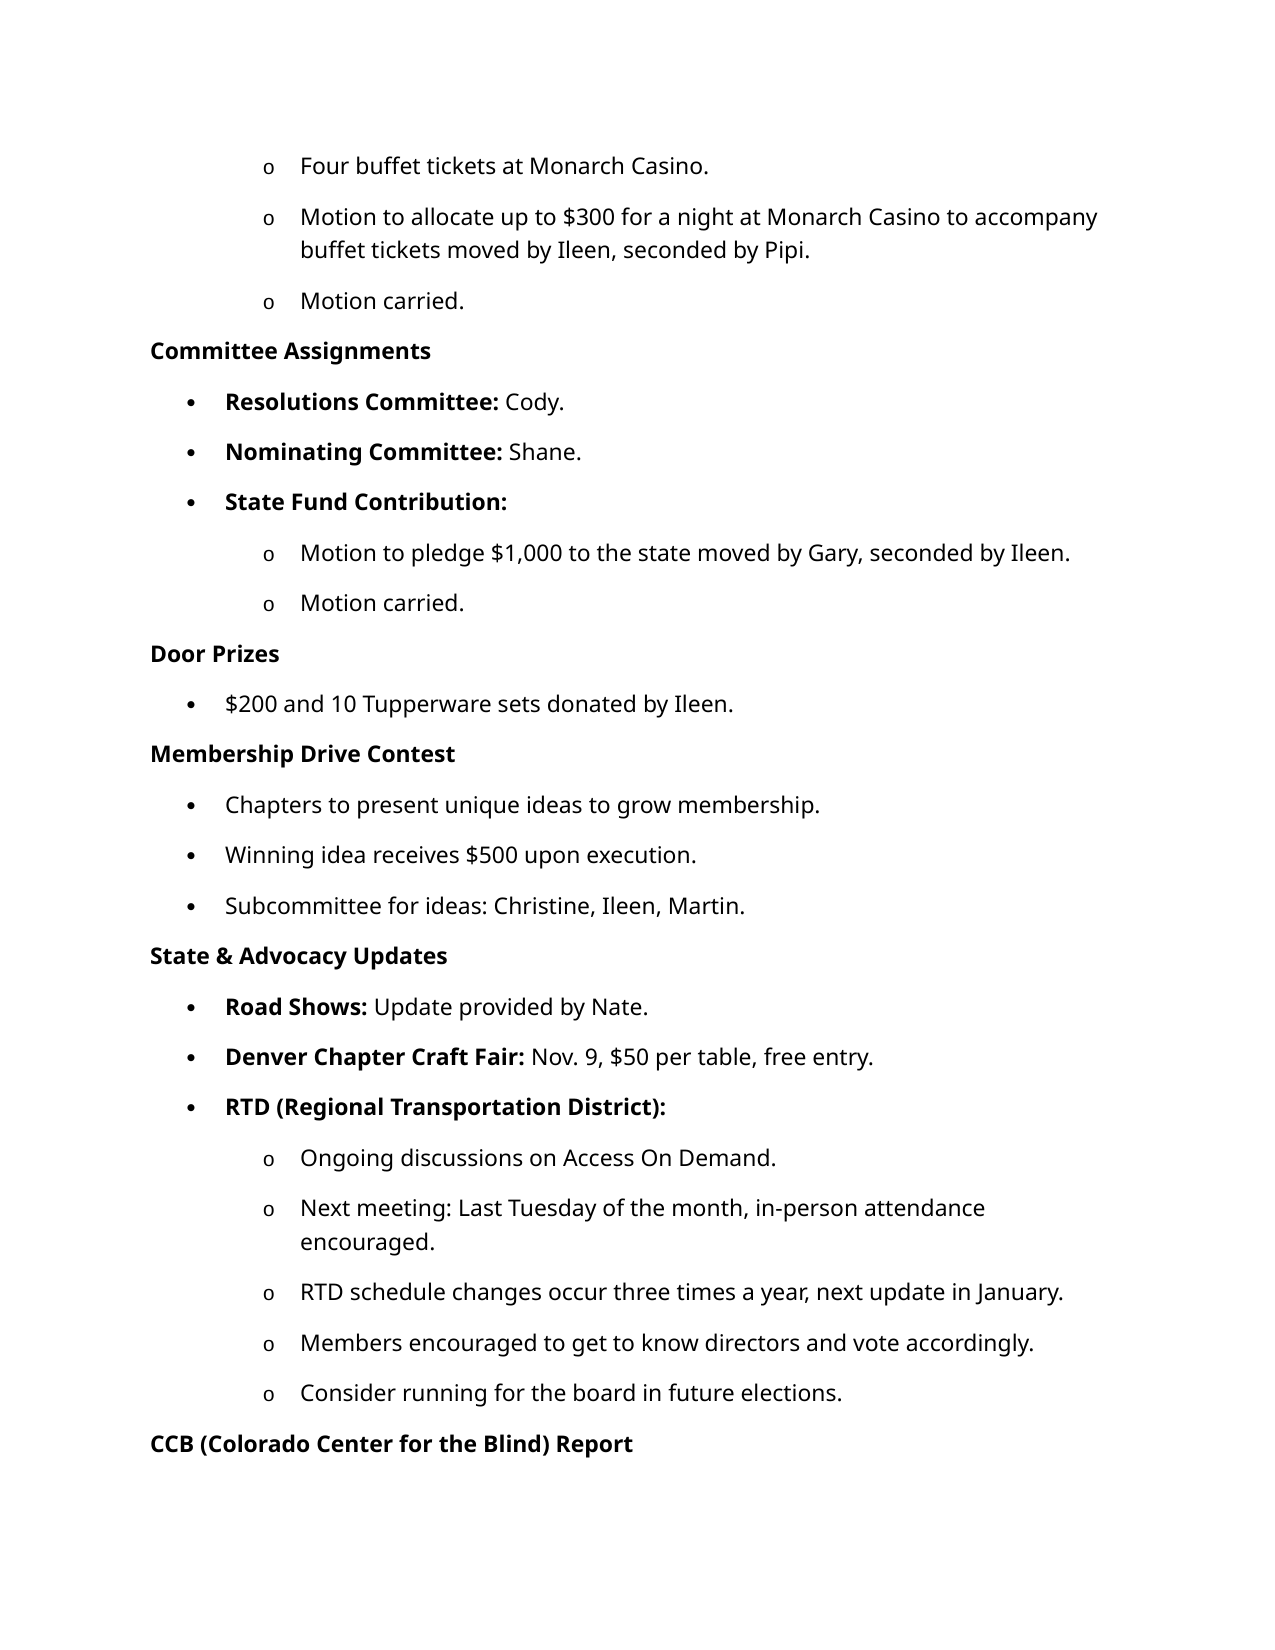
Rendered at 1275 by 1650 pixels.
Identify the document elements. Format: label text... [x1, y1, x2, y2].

list Four buffet tickets at Monarch Casino. [262, 150, 1125, 181]
list Ongoing discussions on Access On Demand. [262, 1142, 1125, 1173]
list Denver Chapter Craft Fair: Nov. 9, $50 per table, free entry. [187, 1041, 1125, 1072]
list Nominating Committee: Shane. [187, 436, 1125, 467]
list Resolutions Committee: Cody. [187, 385, 1125, 417]
list Motion to allocate up to $300 for a night at Monarch Casino to accompany buffet tickets moved by Ileen, seconded by Pipi. [262, 200, 1125, 265]
text CCB (Colorado Center for the Blind) Report [150, 1427, 1125, 1459]
text State & Advocacy Updates [150, 940, 1125, 971]
list Motion to pledge $1,000 to the state moved by Gary, seconded by Ileen. [262, 537, 1125, 568]
text Door Prizes [150, 637, 1125, 669]
list Motion carried. [262, 587, 1125, 618]
list $200 and 10 Tupperware sets donated by Ileen. [187, 688, 1125, 719]
list Next meeting: Last Tuesday of the month, in-person attendance encouraged. [262, 1192, 1125, 1257]
list RTD schedule changes occur three times a year, next update in January. [262, 1276, 1125, 1307]
text Membership Drive Contest [150, 738, 1125, 769]
list State Fund Contribution: [187, 486, 1125, 517]
list Chapters to present unique ideas to grow membership. [187, 789, 1125, 820]
list Motion carried. [262, 284, 1125, 316]
text Committee Assignments [150, 335, 1125, 366]
list Consider running for the board in future elections. [262, 1377, 1125, 1408]
list Members encouraged to get to know directors and vote accordingly. [262, 1327, 1125, 1358]
list RTD (Regional Transportation District): [187, 1091, 1125, 1122]
list Subcommittee for ideas: Christine, Ileen, Martin. [187, 889, 1125, 921]
list Winning idea receives $500 upon execution. [187, 839, 1125, 870]
list Road Shows: Update provided by Nate. [187, 990, 1125, 1022]
